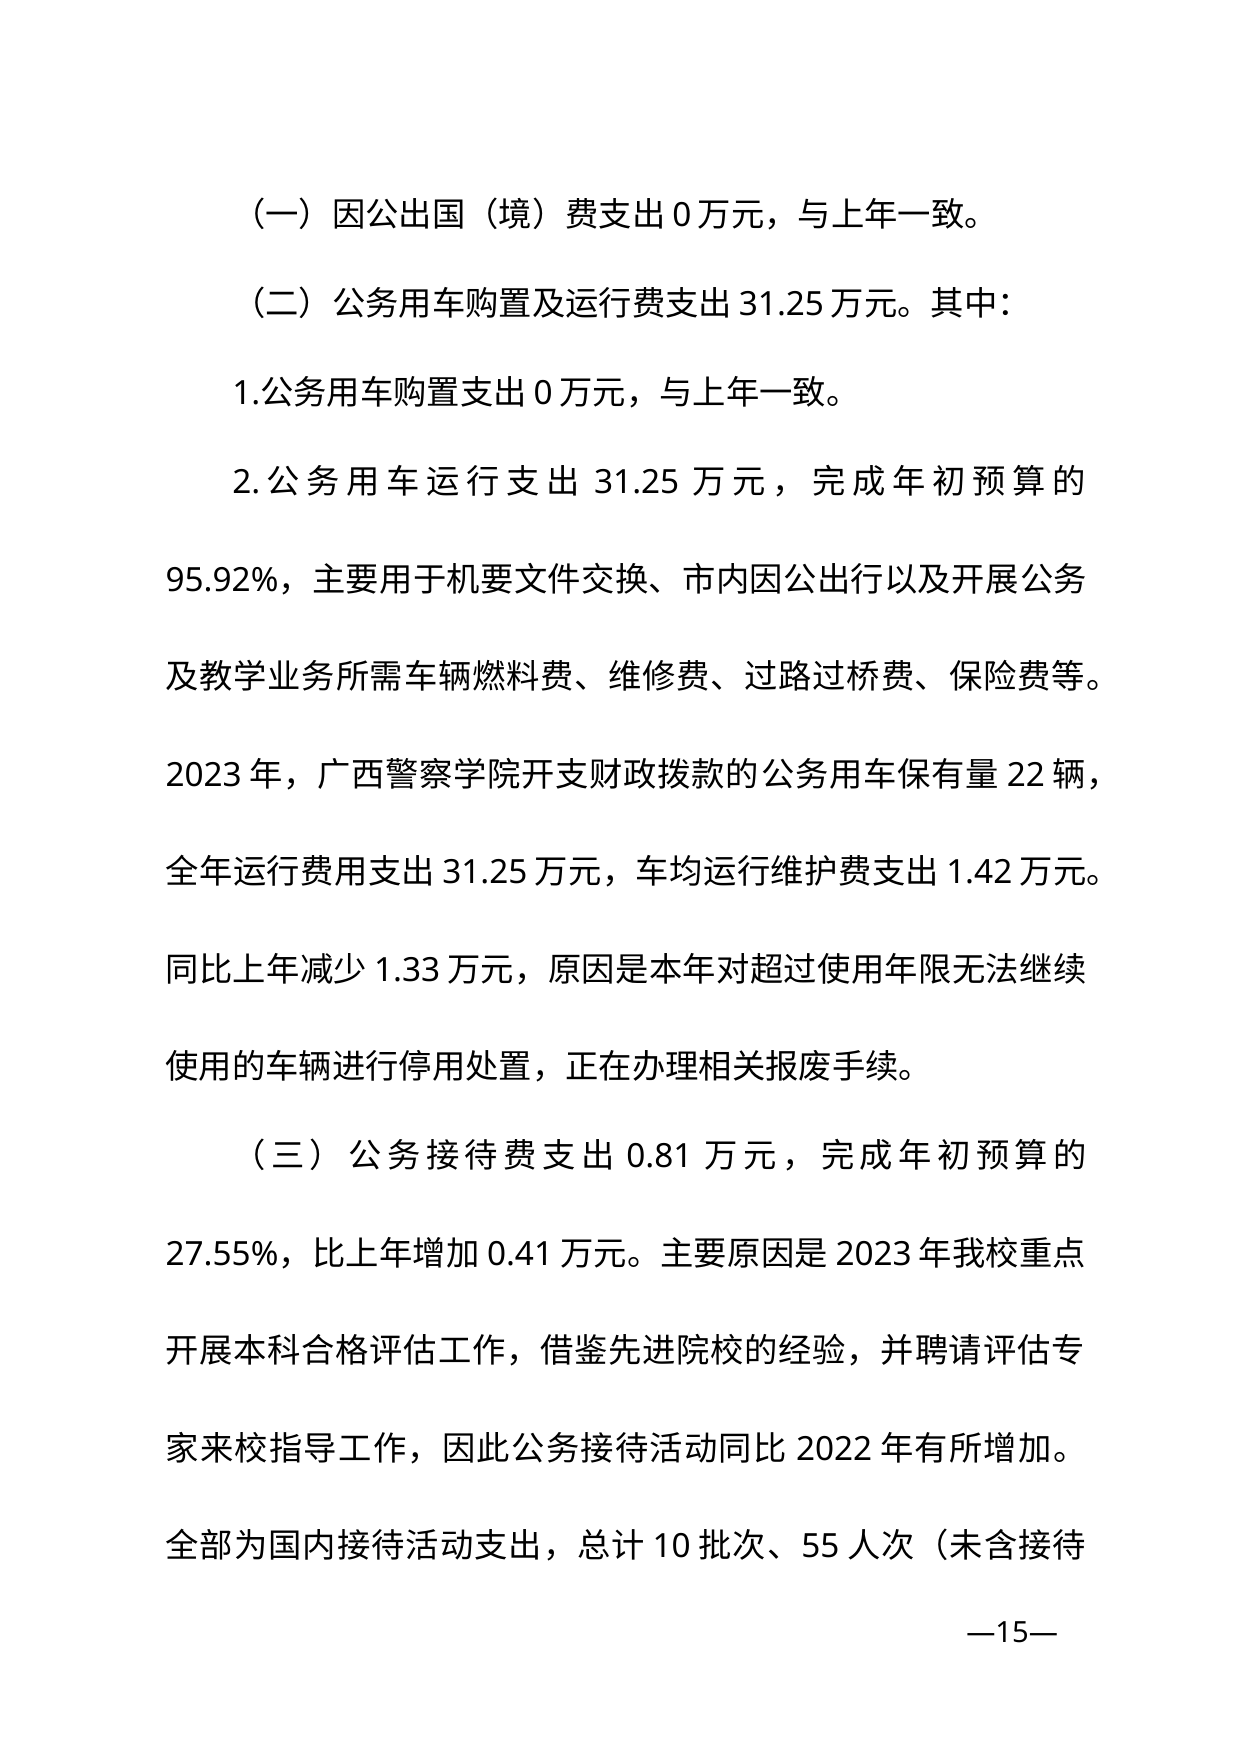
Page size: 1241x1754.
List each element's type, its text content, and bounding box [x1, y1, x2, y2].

text （一）因公出国（境）费支出0万元，与上年一致。 [165, 179, 1087, 244]
text （二）公务用车购置及运行费支出31.25万元。其中： [165, 268, 1087, 333]
text 2.公务用车运行支出31.25万元，完成年初预算的95.92%，主要用于机要文件交换、市内因公出行以及开展公务及教学业务所需车辆燃料费、维修费、过路过桥费、保险费等。2023年，广西警察学院开支财政拨款的公务用车保有量22辆，全年运行费用支出31.25万元，车均运行维护费支出1.42万元。同比上年减少1.33万元，原因是本年对超过使用年限无法继续使用的车辆进行停用处置，正在办理相关报废手续。 [165, 447, 1087, 1097]
text 1.公务用车购置支出0万元，与上年一致。 [165, 357, 1087, 422]
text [165, 1121, 1087, 1576]
